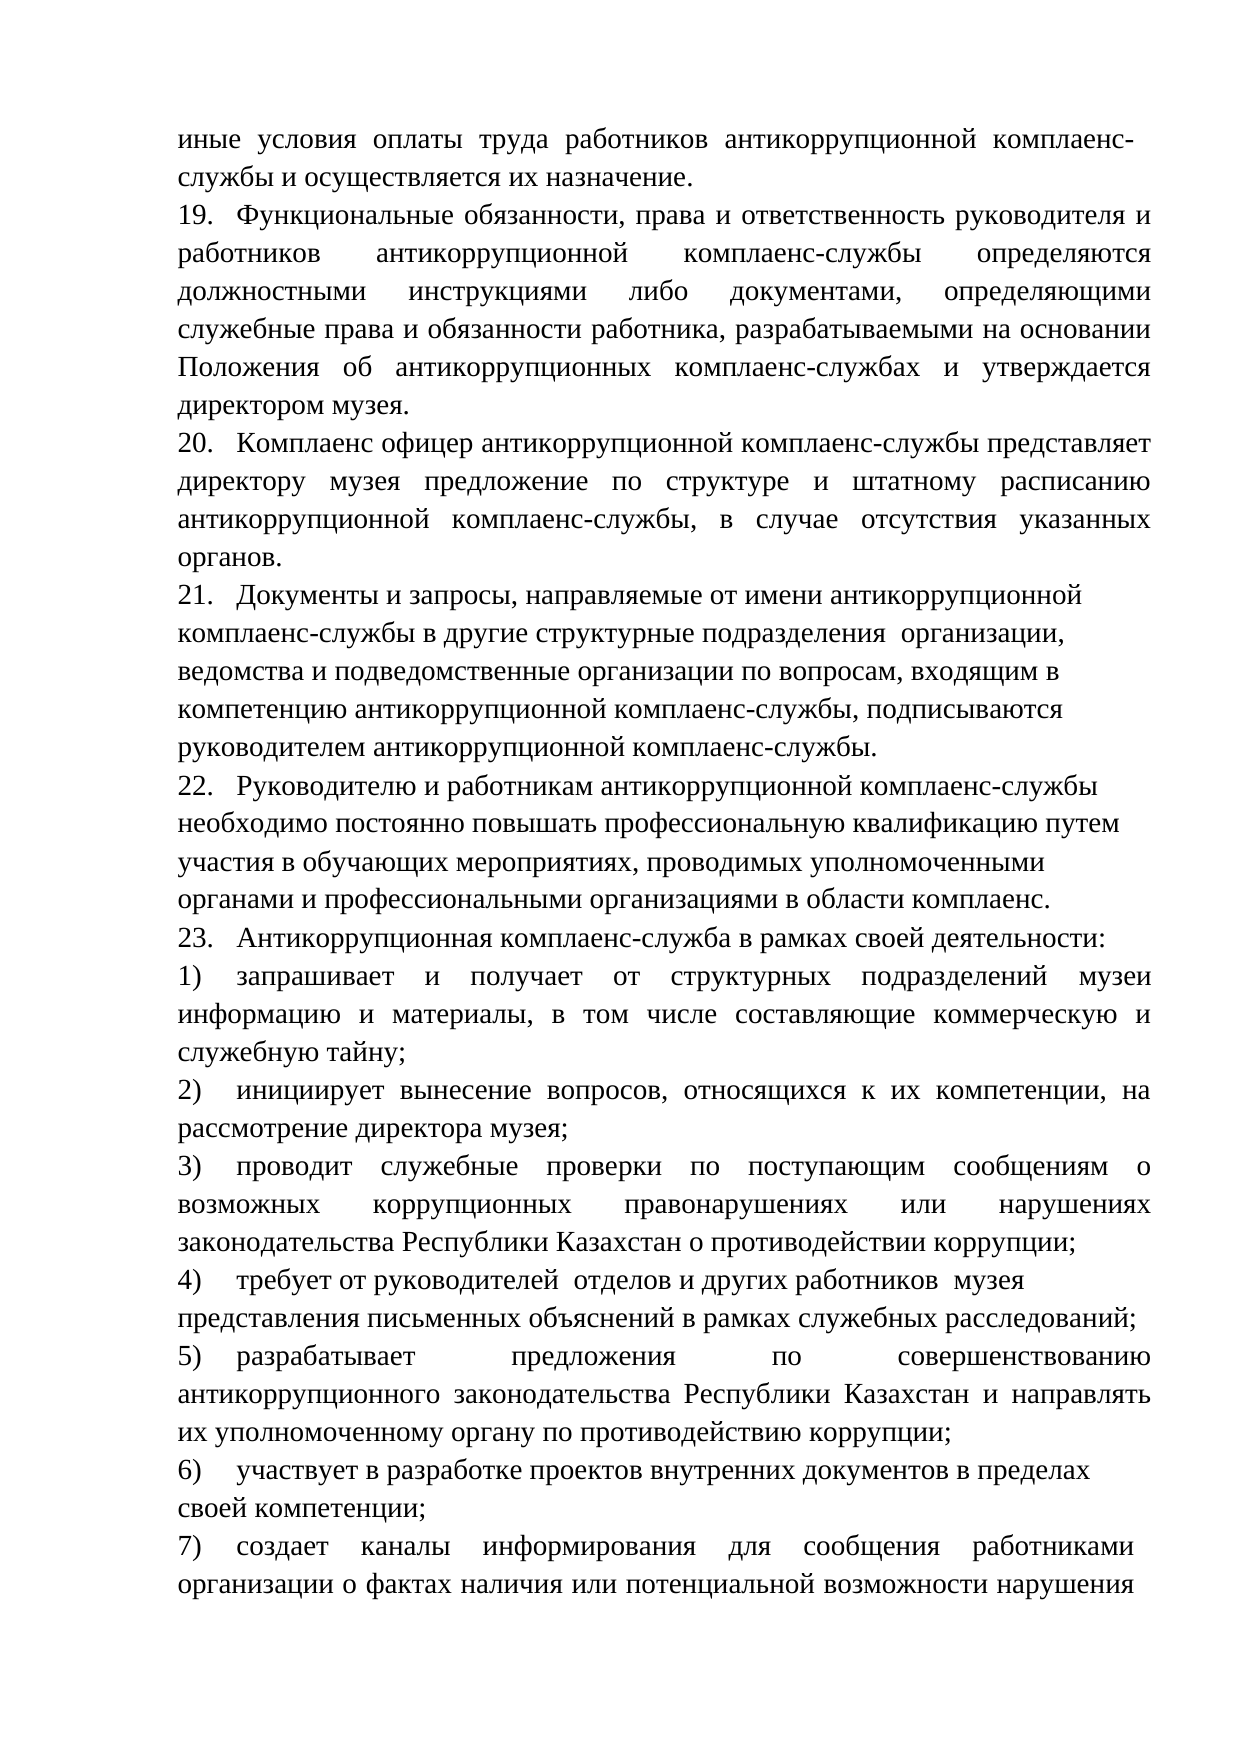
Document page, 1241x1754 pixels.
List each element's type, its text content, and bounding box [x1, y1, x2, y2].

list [177, 1525, 1135, 1601]
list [177, 118, 1135, 194]
list Функциональные обязанности, права и ответственность руководителя и работников антикоррупционной комплаенс-службы определяются должностными инструкциями либо документами, определяющими служебные права и обязанности работника, разрабатываемыми на основании Положения об антикоррупционных комплаенс-службах и утверждается директором музея. [177, 194, 1152, 422]
list Руководителю и работникам антикоррупционной комплаенс-службы необходимо постоянно повышать профессиональную квалификацию путем участия в обучающих мероприятиях, проводимых уполномоченными органами и профессиональными организациями в области комплаенс. [177, 764, 1152, 917]
list Антикоррупционная комплаенс-служба в рамках своей деятельности: [177, 917, 1152, 954]
list разрабатывает предложения по совершенствованию антикоррупционного законодательства Республики Казахстан и направлять их уполномоченному органу по противодействию коррупции; [177, 1335, 1152, 1449]
list участвует в разработке проектов внутренних документов в пределах своей компетенции; [177, 1449, 1152, 1525]
list Документы и запросы, направляемые от имени антикоррупционной комплаенс-службы в другие структурные подразделения организации, ведомства и подведомственные организации по вопросам, входящим в компетенцию антикоррупционной комплаенс-службы, подписываются руководителем антикоррупционной комплаенс-службы. [177, 574, 1152, 764]
list требует от руководителей отделов и других работников музея представления письменных объяснений в рамках служебных расследований; [177, 1259, 1152, 1335]
list Комплаенс офицер антикоррупционной комплаенс-службы представляет директору музея предложение по структуре и штатному расписанию антикоррупционной комплаенс-службы, в случае отсутствия указанных органов. [177, 422, 1152, 574]
list запрашивает и получает от структурных подразделений музеи информацию и материалы, в том числе составляющие коммерческую и служебную тайну; [177, 954, 1152, 1069]
list проводит служебные проверки по поступающим сообщениям о возможных коррупционных правонарушениях или нарушениях законодательства Республики Казахстан о противодействии коррупции; [177, 1145, 1152, 1259]
list инициирует вынесение вопросов, относящихся к их компетенции, на рассмотрение директора музея; [177, 1069, 1152, 1145]
